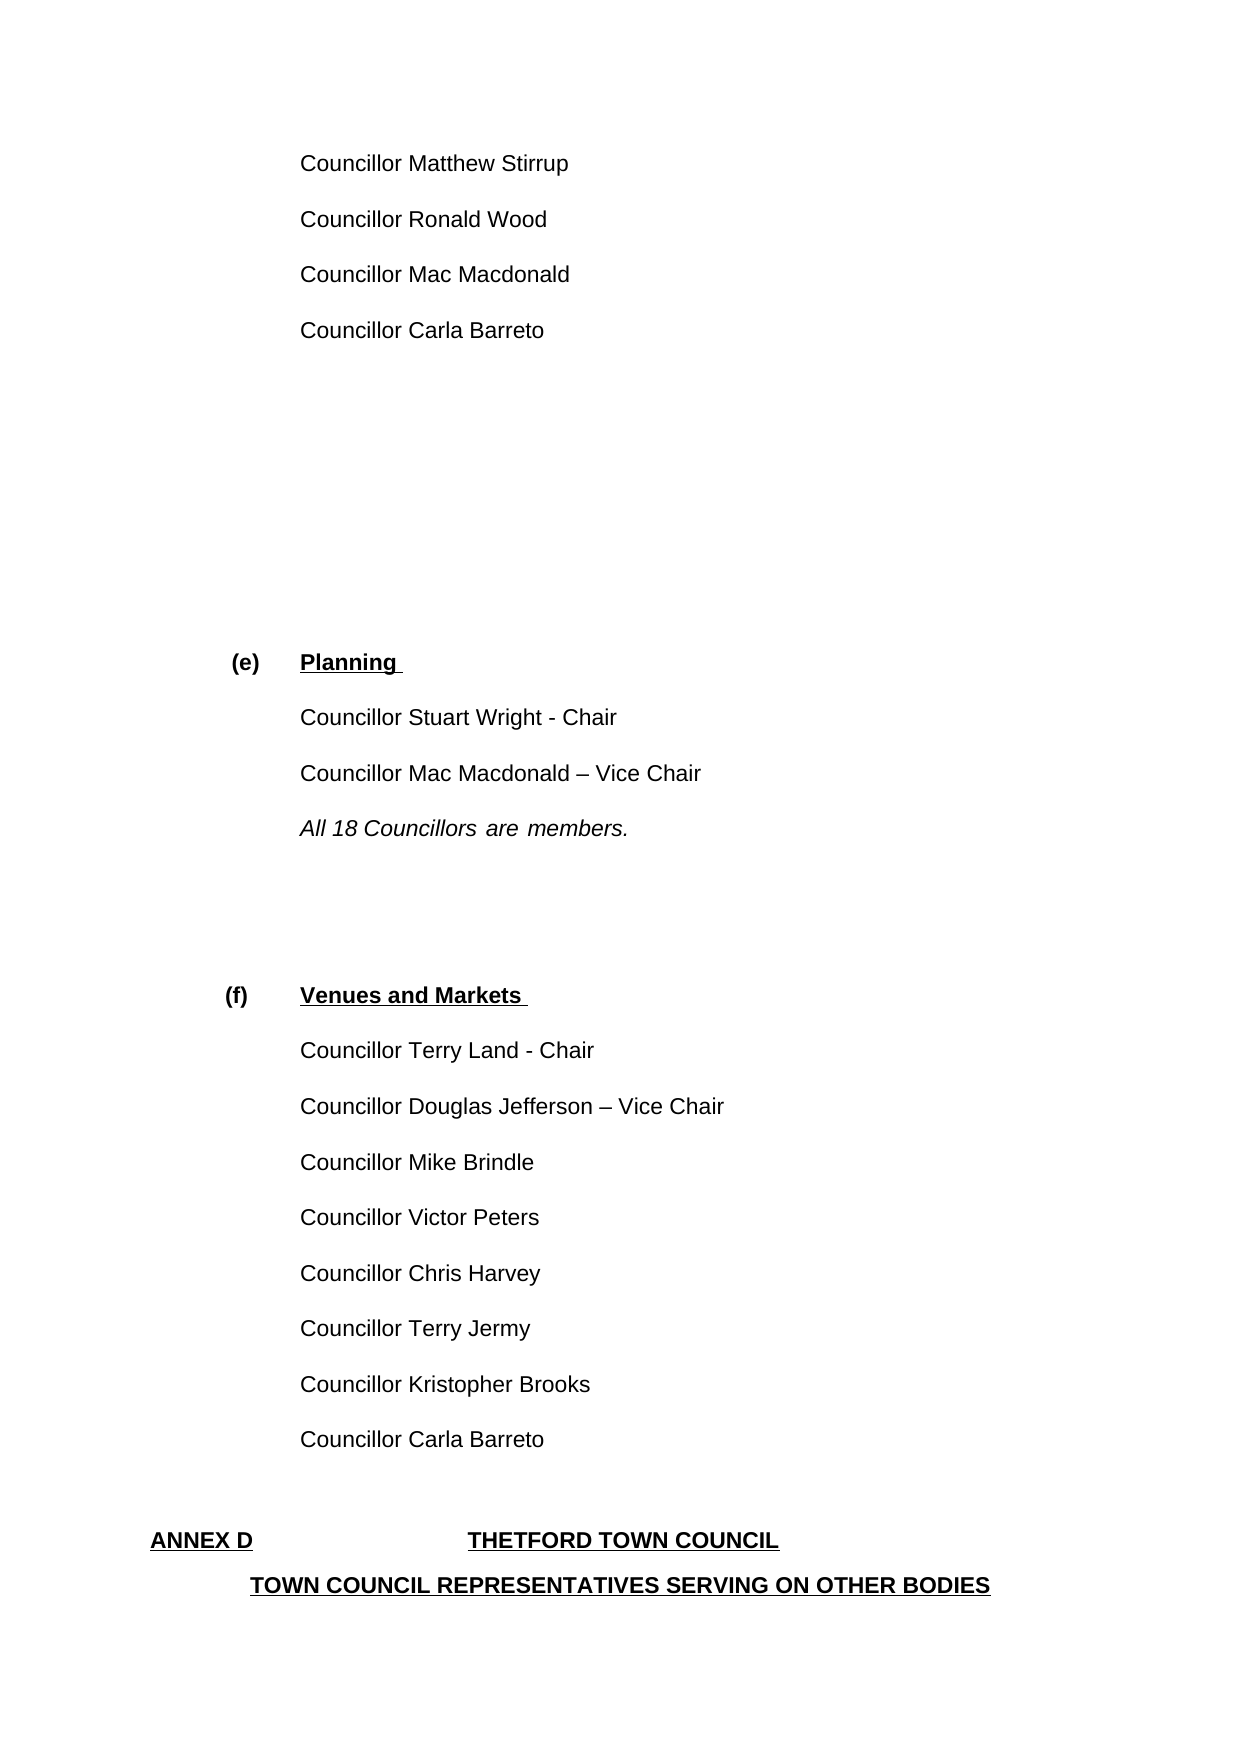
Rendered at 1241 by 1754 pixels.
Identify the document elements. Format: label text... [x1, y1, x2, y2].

text ANNEX D THETFORD TOWN COUNCIL [150, 1527, 1090, 1553]
text Councillor Chris Harvey [300, 1259, 1090, 1286]
text TOWN COUNCIL REPRESENTATIVES SERVING ON OTHER BODIES [150, 1572, 1090, 1598]
text Councillor Mike Brindle [300, 1148, 1090, 1175]
text Councillor Douglas Jefferson – Vice Chair [225, 1093, 1090, 1119]
text (e) Planning [150, 649, 1090, 675]
text Councillor Terry Land - Chair [300, 1037, 1090, 1064]
text Councillor Carla Barreto [300, 317, 1090, 343]
text Councillor Mac Macdonald – Vice Chair [225, 760, 1090, 786]
text Councillor Terry Jermy [300, 1315, 1090, 1341]
text Councillor Matthew Stirrup [225, 150, 1090, 176]
text Councillor Victor Peters [300, 1204, 1090, 1230]
text (f) Venues and Markets [225, 982, 1090, 1008]
text Councillor Stuart Wright - Chair [150, 704, 1090, 731]
text Councillor Mac Macdonald [225, 261, 1090, 287]
text Councillor Ronald Wood [300, 206, 1090, 232]
text Councillor Carla Barreto [300, 1426, 1090, 1452]
text All 18 Councillors are members. [150, 815, 1090, 842]
text Councillor Kristopher Brooks [300, 1371, 1090, 1397]
